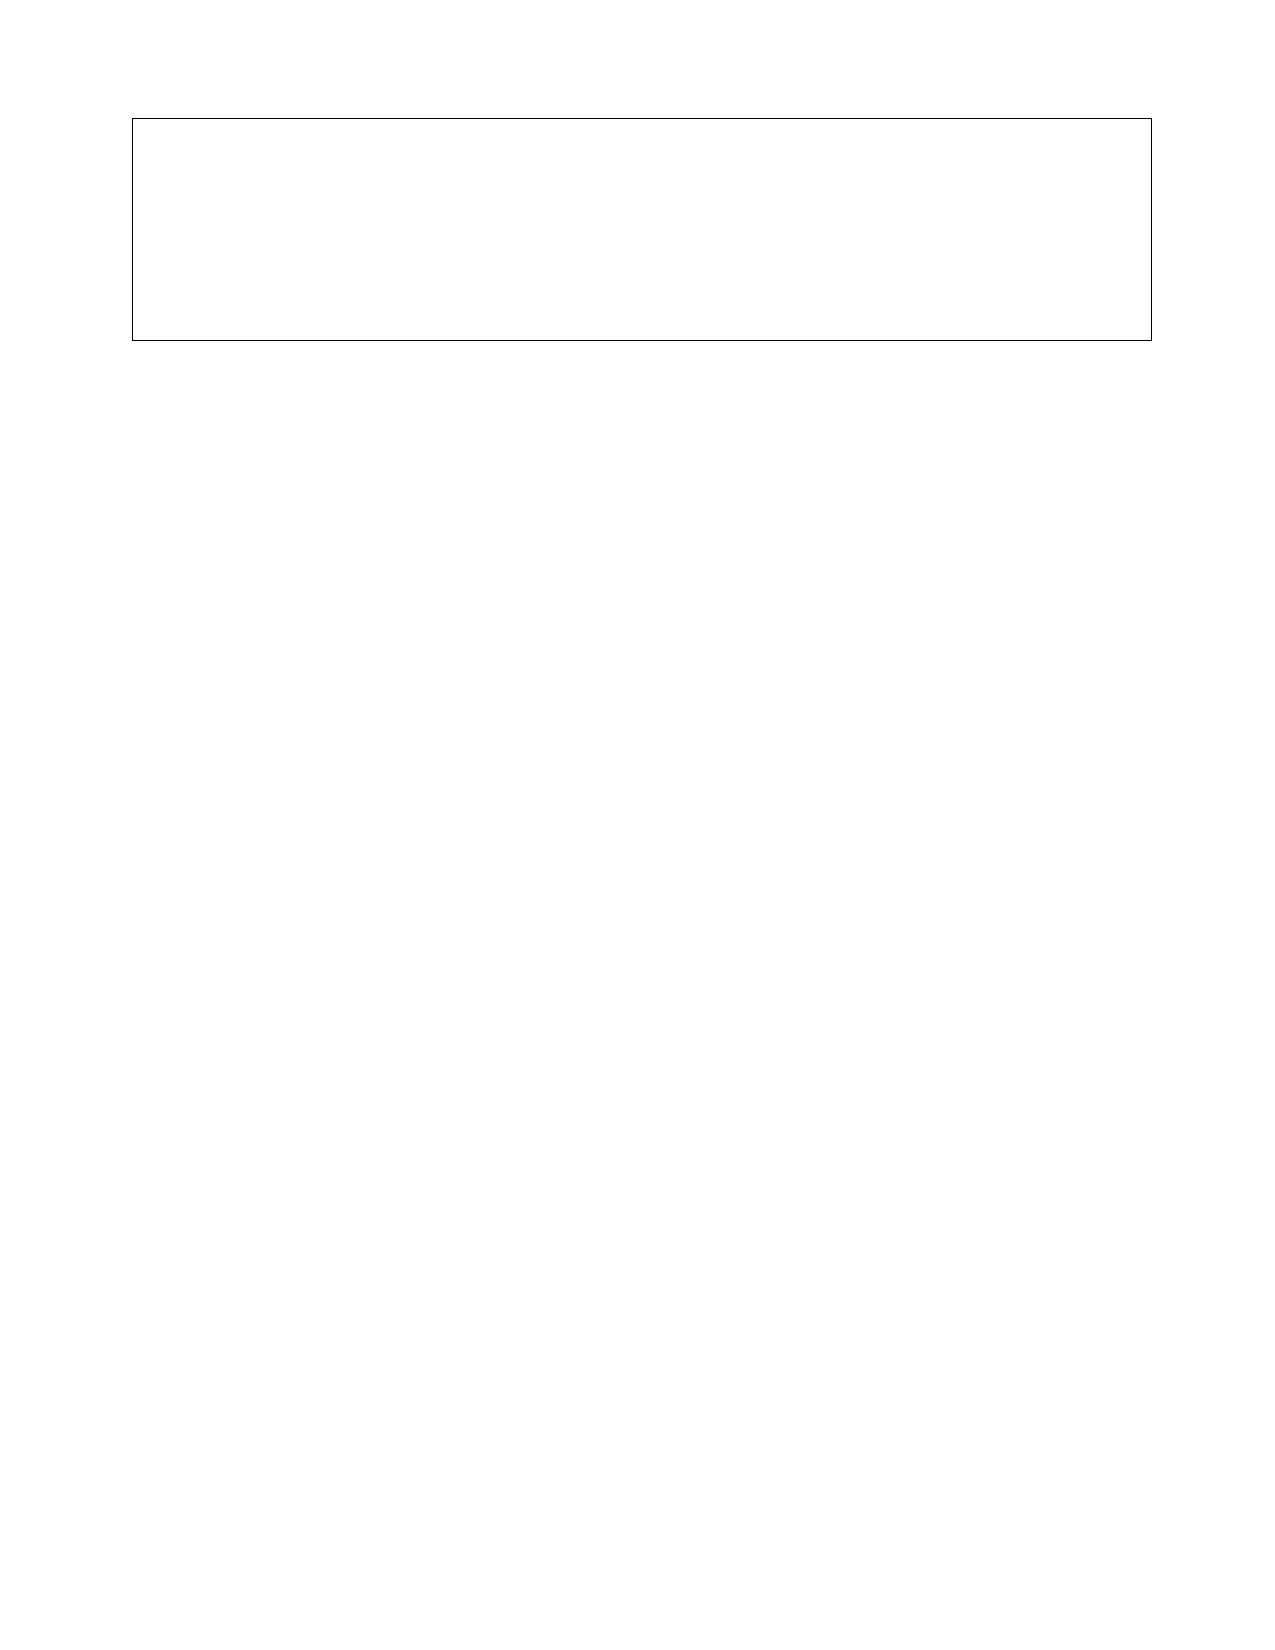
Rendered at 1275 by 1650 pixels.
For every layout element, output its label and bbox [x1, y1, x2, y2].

table_header [133, 119, 1151, 339]
